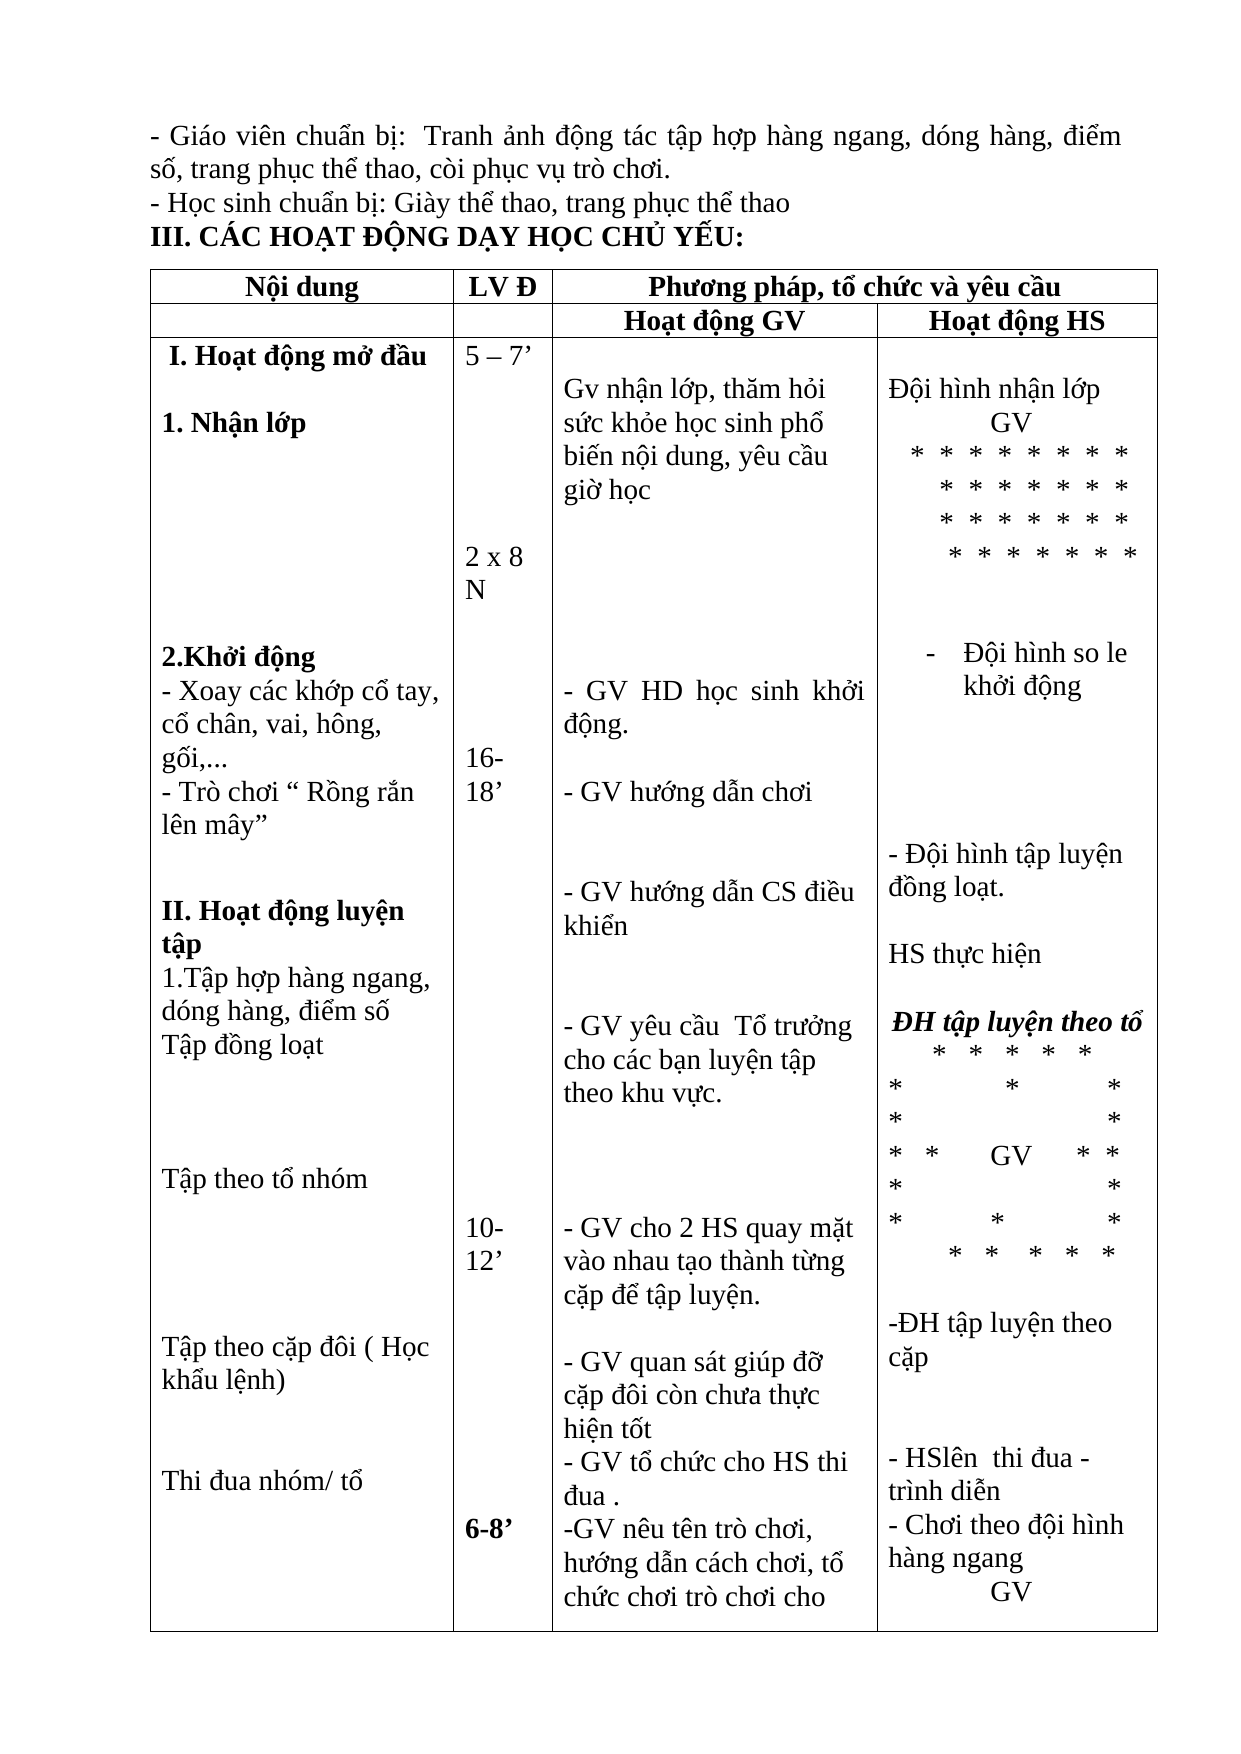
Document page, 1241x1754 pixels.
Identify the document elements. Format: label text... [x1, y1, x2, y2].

table_cell [454, 304, 552, 337]
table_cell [553, 338, 877, 1631]
table_header LV Đ [454, 270, 552, 303]
table_cell [151, 304, 453, 337]
table_header Phương pháp, tổ chức và yêu cầu [553, 270, 1157, 303]
text III. CÁC HOẠT ĐỘNG DẠY HỌC CHỦ YẾU: [150, 219, 1122, 252]
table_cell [878, 338, 1157, 1631]
table_header Nội dung [151, 270, 453, 303]
table_cell Hoạt động GV [553, 304, 877, 337]
text - Giáo viên chuẩn bị: Tranh ảnh động tác tập hợp hàng ngang, dóng hàng, điểm số, trang phục thể thao, còi phục vụ trò chơi. [150, 118, 1122, 185]
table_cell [454, 338, 552, 1631]
table_cell Hoạt động HS [878, 304, 1157, 337]
text - Học sinh chuẩn bị: Giày thể thao, trang phục thể thao [150, 185, 1122, 219]
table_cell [151, 338, 453, 1631]
